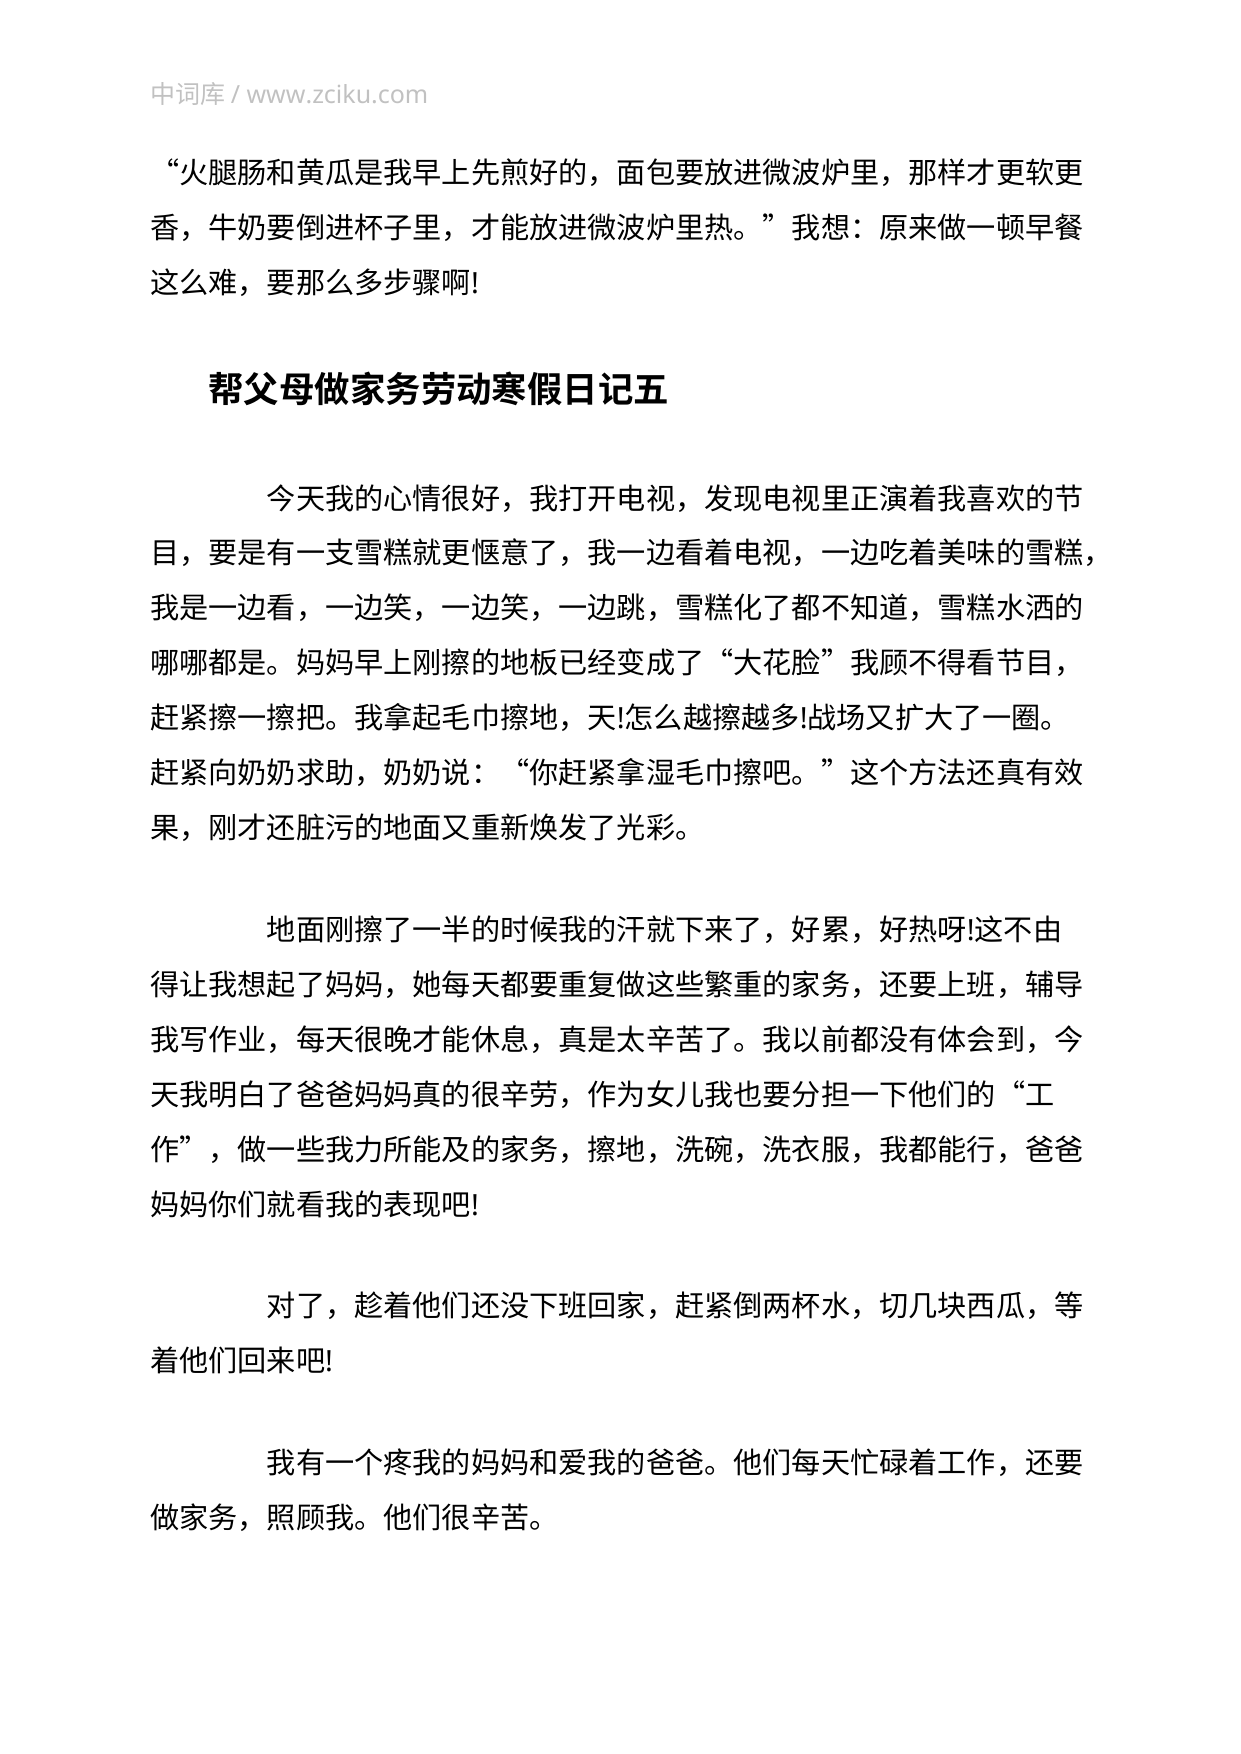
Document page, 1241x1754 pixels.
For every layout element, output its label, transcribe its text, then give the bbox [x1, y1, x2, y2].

text 我有一个疼我的妈妈和爱我的爸爸。他们每天忙碌着工作，还要做家务，照顾我。他们很辛苦。 [150, 1440, 1090, 1537]
text 对了，趁着他们还没下班回家，赶紧倒两杯水，切几块西瓜，等着他们回来吧! [150, 1283, 1090, 1380]
text 帮父母做家务劳动寒假日记五 [150, 362, 1090, 413]
text 地面刚擦了一半的时候我的汗就下来了，好累，好热呀!这不由得让我想起了妈妈，她每天都要重复做这些繁重的家务，还要上班，辅导我写作业，每天很晚才能休息，真是太辛苦了。我以前都没有体会到，今天我明白了爸爸妈妈真的很辛劳，作为女儿我也要分担一下他们的“工作”，做一些我力所能及的家务，擦地，洗碗，洗衣服，我都能行，爸爸妈妈你们就看我的表现吧! [150, 906, 1090, 1223]
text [150, 150, 1090, 302]
text 今天我的心情很好，我打开电视，发现电视里正演着我喜欢的节目，要是有一支雪糕就更惬意了，我一边看着电视，一边吃着美味的雪糕，我是一边看，一边笑，一边笑，一边跳，雪糕化了都不知道，雪糕水洒的哪哪都是。妈妈早上刚擦的地板已经变成了“大花脸”我顾不得看节目，赶紧擦一擦把。我拿起毛巾擦地，天!怎么越擦越多!战场又扩大了一圈。赶紧向奶奶求助，奶奶说：“你赶紧拿湿毛巾擦吧。”这个方法还真有效果，刚才还脏污的地面又重新焕发了光彩。 [150, 475, 1090, 847]
